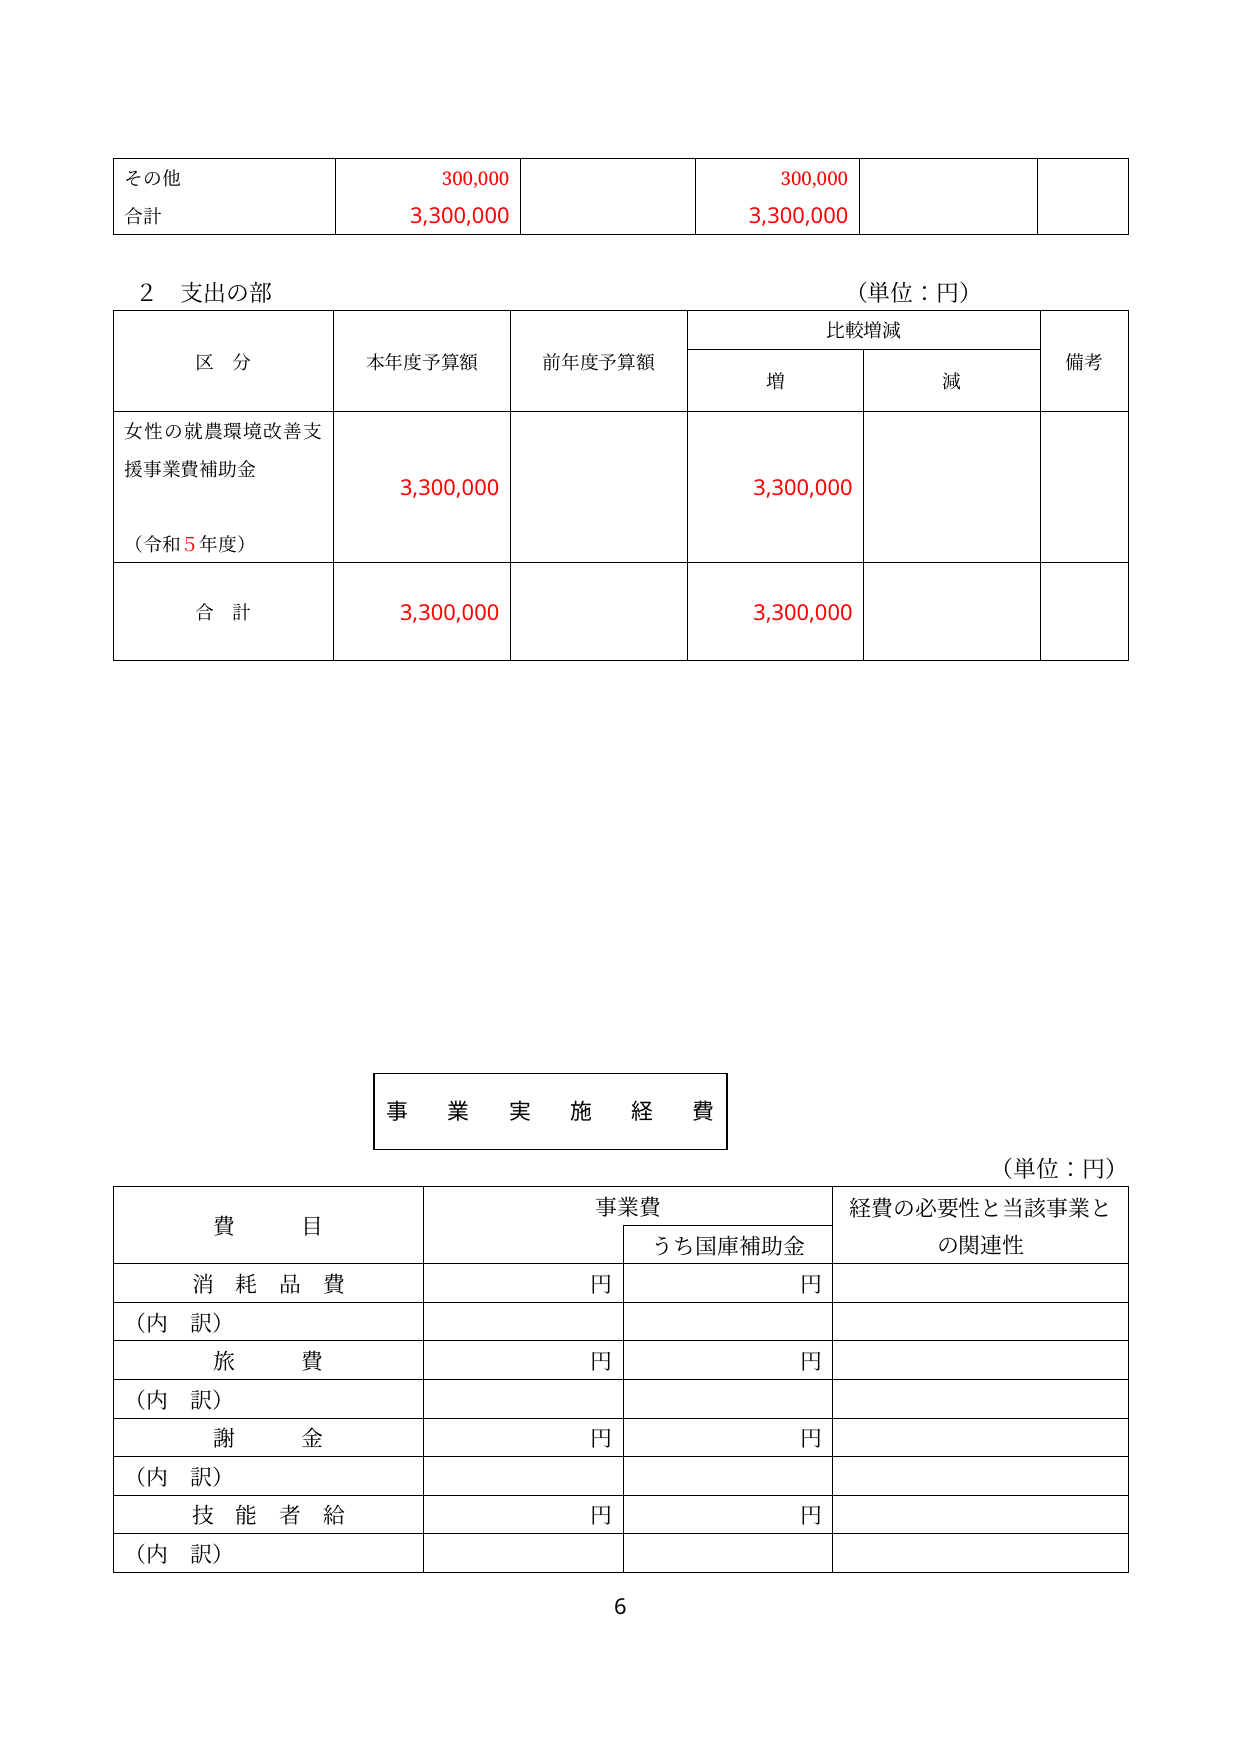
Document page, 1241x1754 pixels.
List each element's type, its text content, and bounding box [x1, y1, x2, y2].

table_cell 円 [624, 1264, 832, 1302]
table_cell 旅 費 [114, 1341, 423, 1379]
table_cell [833, 1341, 1128, 1379]
table_cell [864, 563, 1040, 660]
table_header 備考 [1041, 311, 1128, 411]
table_cell 消 耗 品 費 [114, 1264, 423, 1302]
table_cell [511, 412, 687, 562]
table_cell [624, 1457, 832, 1494]
table_cell 円 [624, 1419, 832, 1456]
table_header 前年度予算額 [511, 311, 687, 411]
table_cell [624, 1380, 832, 1417]
table_cell [833, 1303, 1128, 1340]
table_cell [696, 159, 859, 234]
table_cell [511, 563, 687, 660]
table_cell [833, 1496, 1128, 1533]
table_cell [1041, 412, 1128, 562]
table_header 比較増減 [688, 311, 1040, 349]
table_cell [833, 1457, 1128, 1494]
table_cell （内 訳） [114, 1303, 423, 1340]
table_cell 合 計 [114, 563, 333, 660]
text ２ 支出の部 （単位：円） [112, 273, 1128, 310]
table_cell [833, 1264, 1128, 1302]
table_cell [833, 1419, 1128, 1456]
table_cell 女性の就農環境改善支援事業費補助金 （令和５年度） [114, 412, 333, 562]
table_header 本年度予算額 [334, 311, 510, 411]
table_cell [1041, 563, 1128, 660]
table_cell [833, 1534, 1128, 1572]
table_cell 3,300,000 [688, 563, 863, 660]
table_cell 3,300,000 [688, 412, 863, 562]
table_header 事業費 [424, 1187, 832, 1225]
table_cell [424, 1225, 623, 1263]
table_header 経費の必要性と当該事業との関連性 [833, 1187, 1128, 1263]
table_cell [624, 1303, 832, 1340]
table_cell 国庫補助金 市町村負担額 その他 合計 [114, 159, 335, 234]
table_cell [864, 412, 1040, 562]
table_cell 円 [424, 1419, 623, 1456]
table_cell （内 訳） [114, 1380, 423, 1417]
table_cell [336, 159, 520, 234]
table_cell （内 訳） [114, 1457, 423, 1494]
table_cell 円 [624, 1496, 832, 1533]
table_cell [1038, 159, 1128, 234]
table_cell （内 訳） [114, 1534, 423, 1572]
table_cell 3,300,000 [334, 412, 510, 562]
table_header 費 目 [114, 1187, 423, 1263]
table_cell 円 [424, 1264, 623, 1302]
table_header 区 分 [114, 311, 333, 411]
table_cell 円 [624, 1341, 832, 1379]
table_cell [424, 1303, 623, 1340]
table_cell [833, 1380, 1128, 1417]
table_cell [424, 1457, 623, 1494]
table_cell 円 [424, 1496, 623, 1533]
text （単位：円） [112, 1149, 1128, 1186]
table_cell 3,300,000 [334, 563, 510, 660]
table_cell [424, 1534, 623, 1572]
table_cell [521, 159, 695, 234]
table_cell 謝 金 [114, 1419, 423, 1456]
table_cell [860, 159, 1037, 234]
table_cell 増 [688, 350, 863, 411]
table_cell うち国庫補助金 [624, 1226, 832, 1263]
table_cell 減 [864, 350, 1040, 411]
table_cell [424, 1380, 623, 1417]
table_cell [624, 1534, 832, 1572]
table_cell 円 [424, 1341, 623, 1379]
table_cell 技 能 者 給 [114, 1496, 423, 1533]
